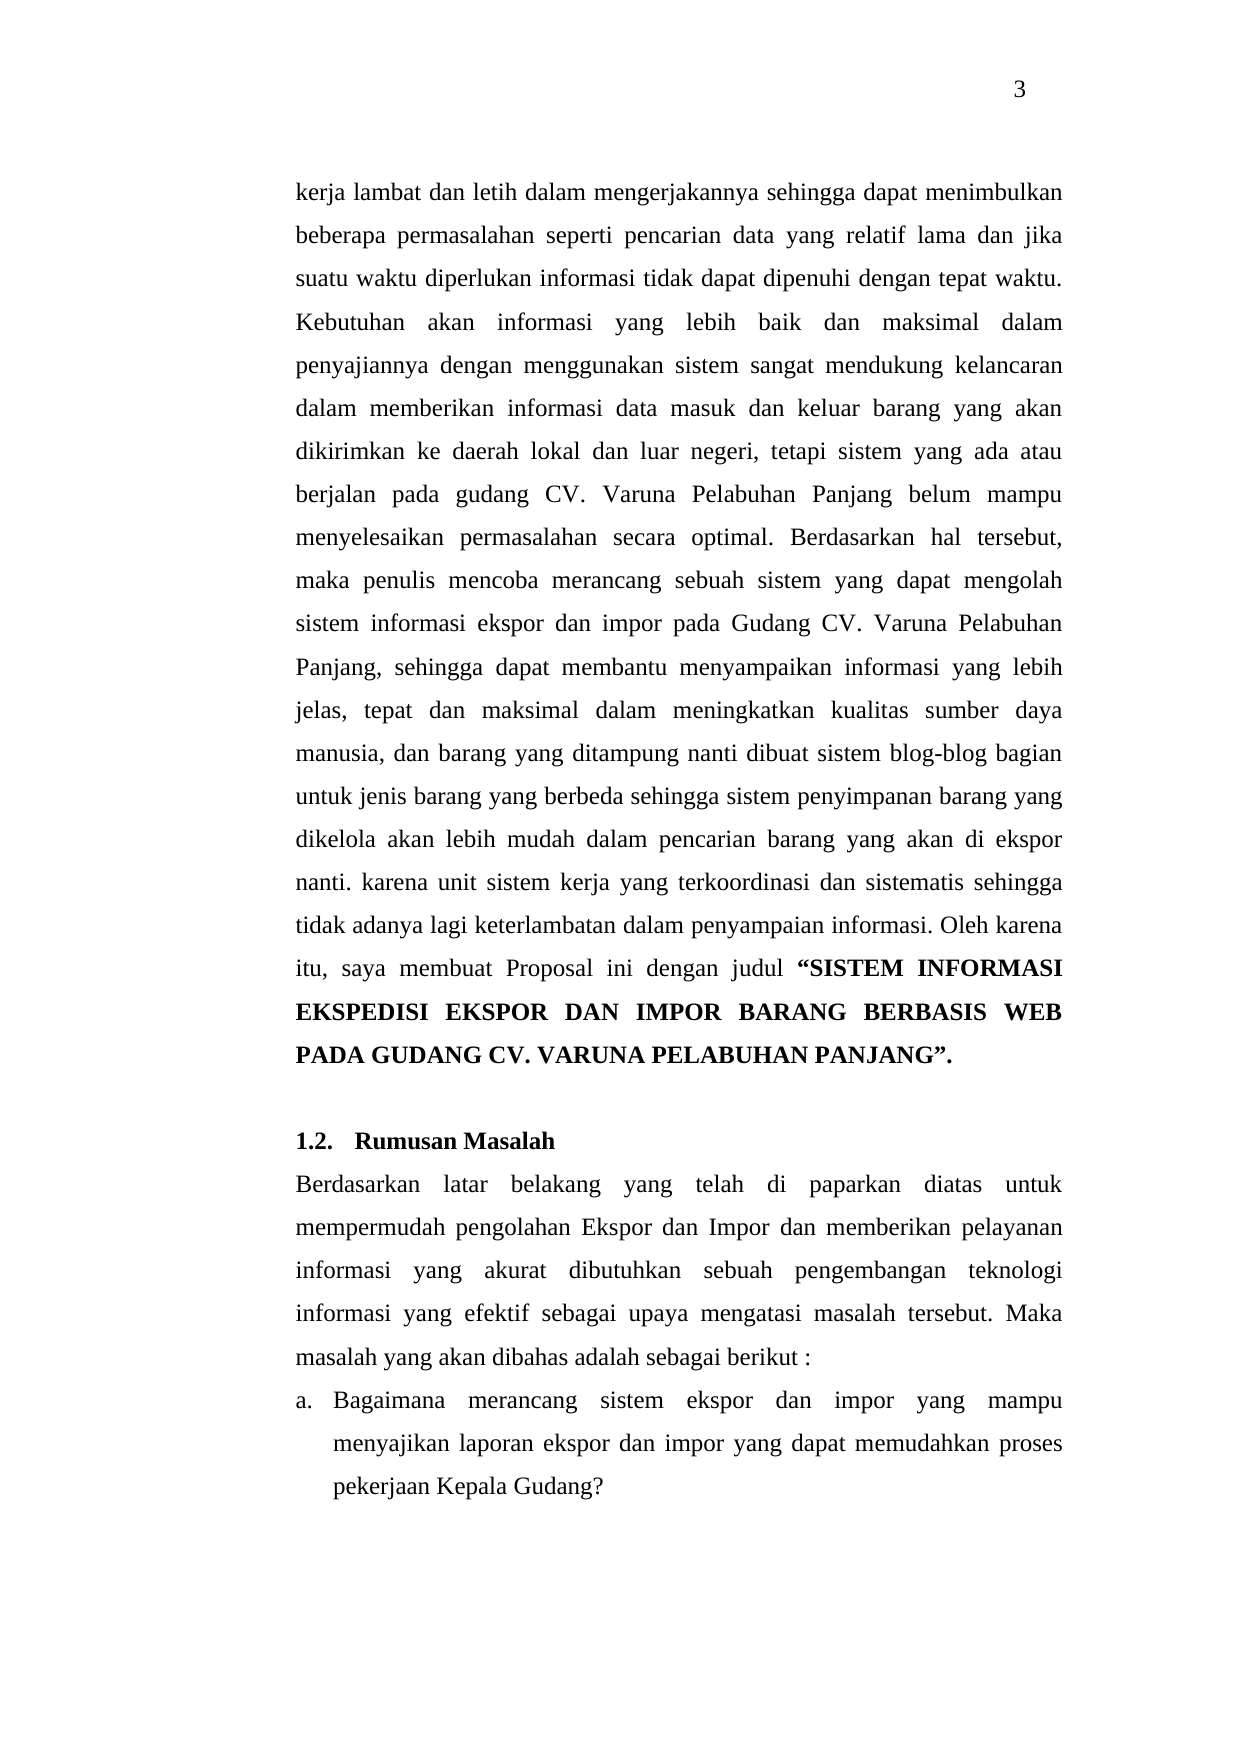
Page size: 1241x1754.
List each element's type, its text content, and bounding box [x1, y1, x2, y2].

text Berdasarkan latar belakang yang telah di paparkan diatas untuk mempermudah pengolahan Ekspor dan Impor dan memberikan pelayanan informasi yang akurat dibutuhkan sebuah pengembangan teknologi informasi yang efektif sebagai upaya mengatasi masalah tersebut. Maka masalah yang akan dibahas adalah sebagai berikut : [295, 1169, 1063, 1370]
list Rumusan Masalah [295, 1126, 1063, 1155]
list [295, 177, 1063, 1068]
list Bagaimana merancang sistem ekspor dan impor yang mampu menyajikan laporan ekspor dan impor yang dapat memudahkan proses pekerjaan Kepala Gudang? [295, 1385, 1063, 1500]
